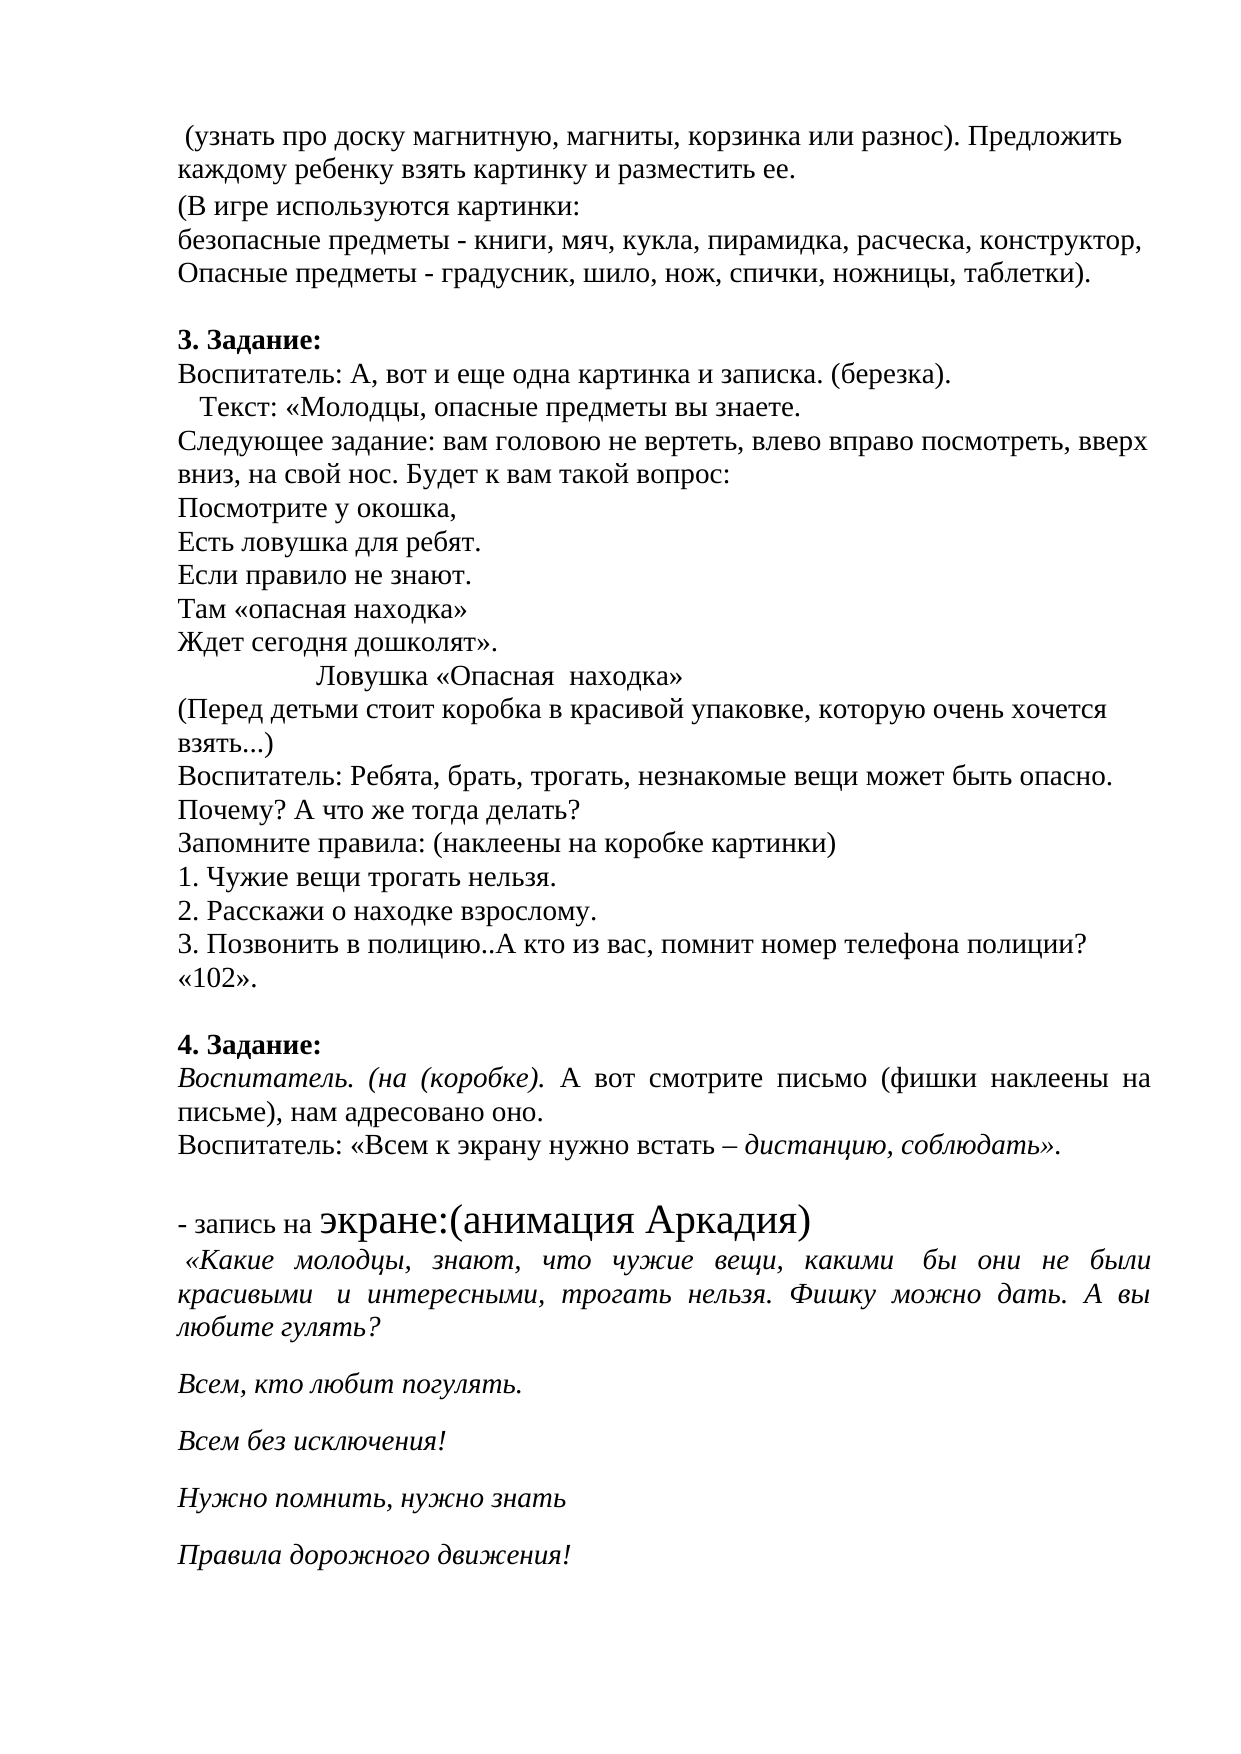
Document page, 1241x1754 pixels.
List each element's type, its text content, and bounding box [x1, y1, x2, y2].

text (узнать про доску магнитную, магниты, корзинка или разнос). Предложить каждому ребенку взять картинку и разместить ее. [177, 118, 1152, 185]
text 3. Позвонить в полицию..А кто из вас, помнит номер телефона полиции? «102». [177, 926, 1152, 993]
text Посмотрите у окошка, [177, 490, 1152, 524]
text Всем без исключения! [177, 1423, 1152, 1457]
text Воспитатель. (на (коробке). А вот смотрите письмо (фишки наклеены на письме), нам адресовано оно. [177, 1060, 1152, 1127]
text 4. Задание: [177, 1027, 1152, 1060]
text Воспитатель: «Всем к экрану нужно встать – дистанцию, соблюдать». [177, 1127, 1152, 1161]
text Воспитатель: Ребята, брать, трогать, незнакомые вещи может быть опасно. [177, 758, 1152, 792]
text Есть ловушка для ребят. [177, 524, 1152, 557]
text (Перед детьми стоит коробка в красивой упаковке, которую очень хочется взять...) [177, 691, 1152, 758]
text Ловушка «Опасная находка» [177, 658, 1152, 691]
text Всем, кто любит погулять. [177, 1367, 1152, 1400]
text Воспитатель: А, вот и еще одна картинка и записка. (березка). [177, 356, 1152, 389]
text Если правило не знают. [177, 557, 1152, 591]
text 3. Задание: [177, 322, 1152, 356]
text «Какие молодцы, знают, что чужие вещи, какими бы они не были красивыми и интересными, трогать нельзя. Фишку можно дать. А вы любите гулять? [177, 1242, 1152, 1343]
text - запись на экране:(анимация Аркадия) [177, 1194, 1152, 1242]
text Текст: «Молодцы, опасные предметы вы знаете. [177, 389, 1152, 423]
text 1. Чужие вещи трогать нельзя. [177, 859, 1152, 893]
text Ждет сегодня дошколят». [177, 624, 1152, 658]
text Нужно помнить, нужно знать [177, 1481, 1152, 1514]
text Следующее задание: вам головою не вертеть, влево вправо посмотреть, вверх вниз, на свой нос. Будет к вам такой вопрос: [177, 423, 1152, 490]
text Опасные предметы - градусник, шило, нож, спички, ножницы, таблетки). [177, 255, 1152, 289]
text Почему? А что же тогда делать? [177, 792, 1152, 826]
text 2. Расскажи о находке взрослому. [177, 893, 1152, 926]
text Там «опасная находка» [177, 591, 1152, 624]
text (В игре используются картинки: [177, 188, 1152, 222]
text безопасные предметы - книги, мяч, кукла, пирамидка, расческа, конструктор, [177, 222, 1152, 255]
text Правила дорожного движения! [177, 1537, 1152, 1571]
text Запомните правила: (наклеены на коробке картинки) [177, 826, 1152, 859]
